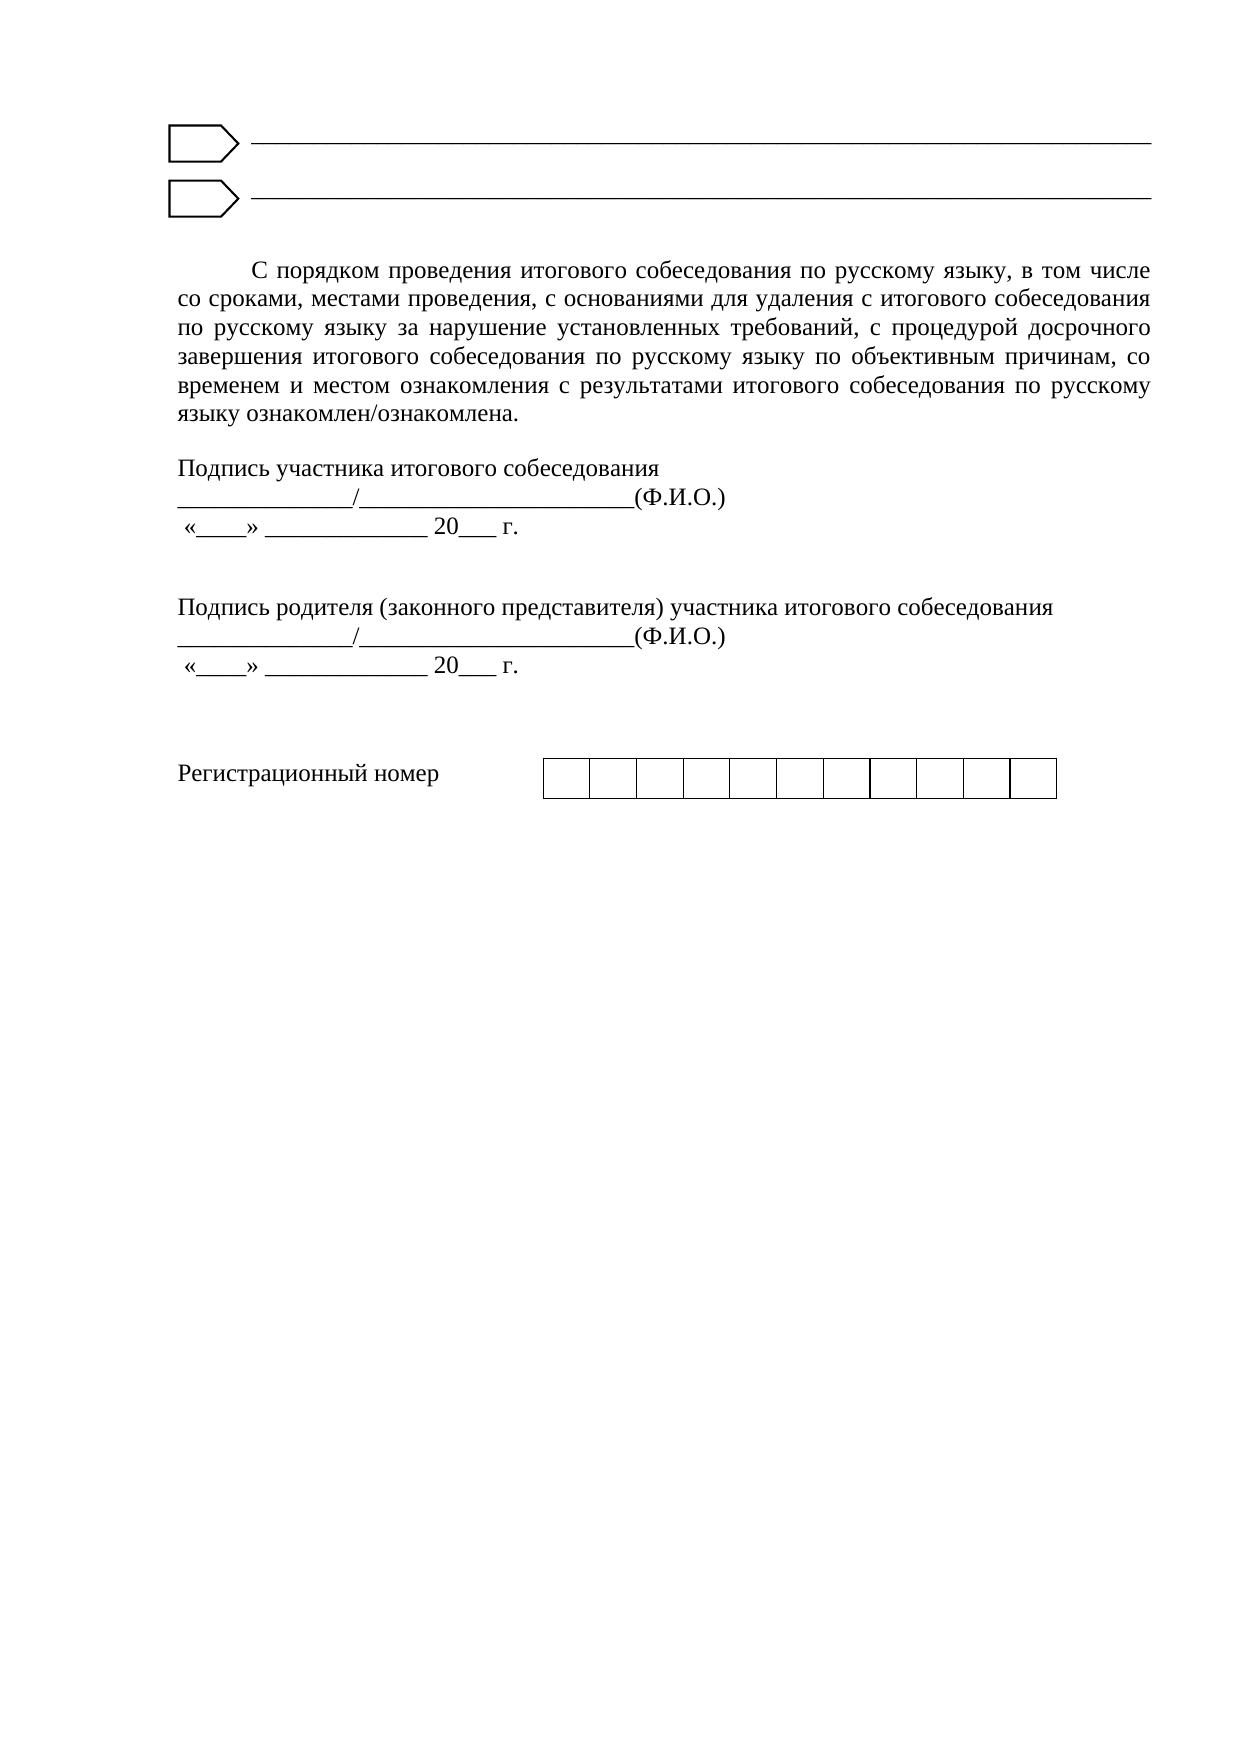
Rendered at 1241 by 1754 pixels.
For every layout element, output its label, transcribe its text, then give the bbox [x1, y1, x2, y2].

text С порядком проведения итогового собеседования по русскому языку, в том числе со сроками, местами проведения, с основаниями для удаления с итогового собеседования по русскому языку за нарушение установленных требований, с процедурой досрочного завершения итогового собеседования по русскому языку по объективным причинам, со временем и местом ознакомления с результатами итогового собеседования по русскому языку ознакомлен/ознакомлена. [177, 255, 1152, 427]
table_header [531, 731, 1192, 878]
text Подпись участника итогового собеседования ______________/______________________(Ф.И.О.) [177, 453, 1152, 511]
text «____» _____________ 20___ г. [177, 511, 1152, 540]
table_header Регистрационный номер [166, 731, 531, 878]
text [177, 173, 1152, 202]
text Подпись родителя (законного представителя) участника итогового собеседования ______________/______________________(Ф.И.О.) [177, 592, 1152, 650]
text «____» _____________ 20___ г. [177, 650, 1152, 679]
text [177, 118, 1152, 147]
